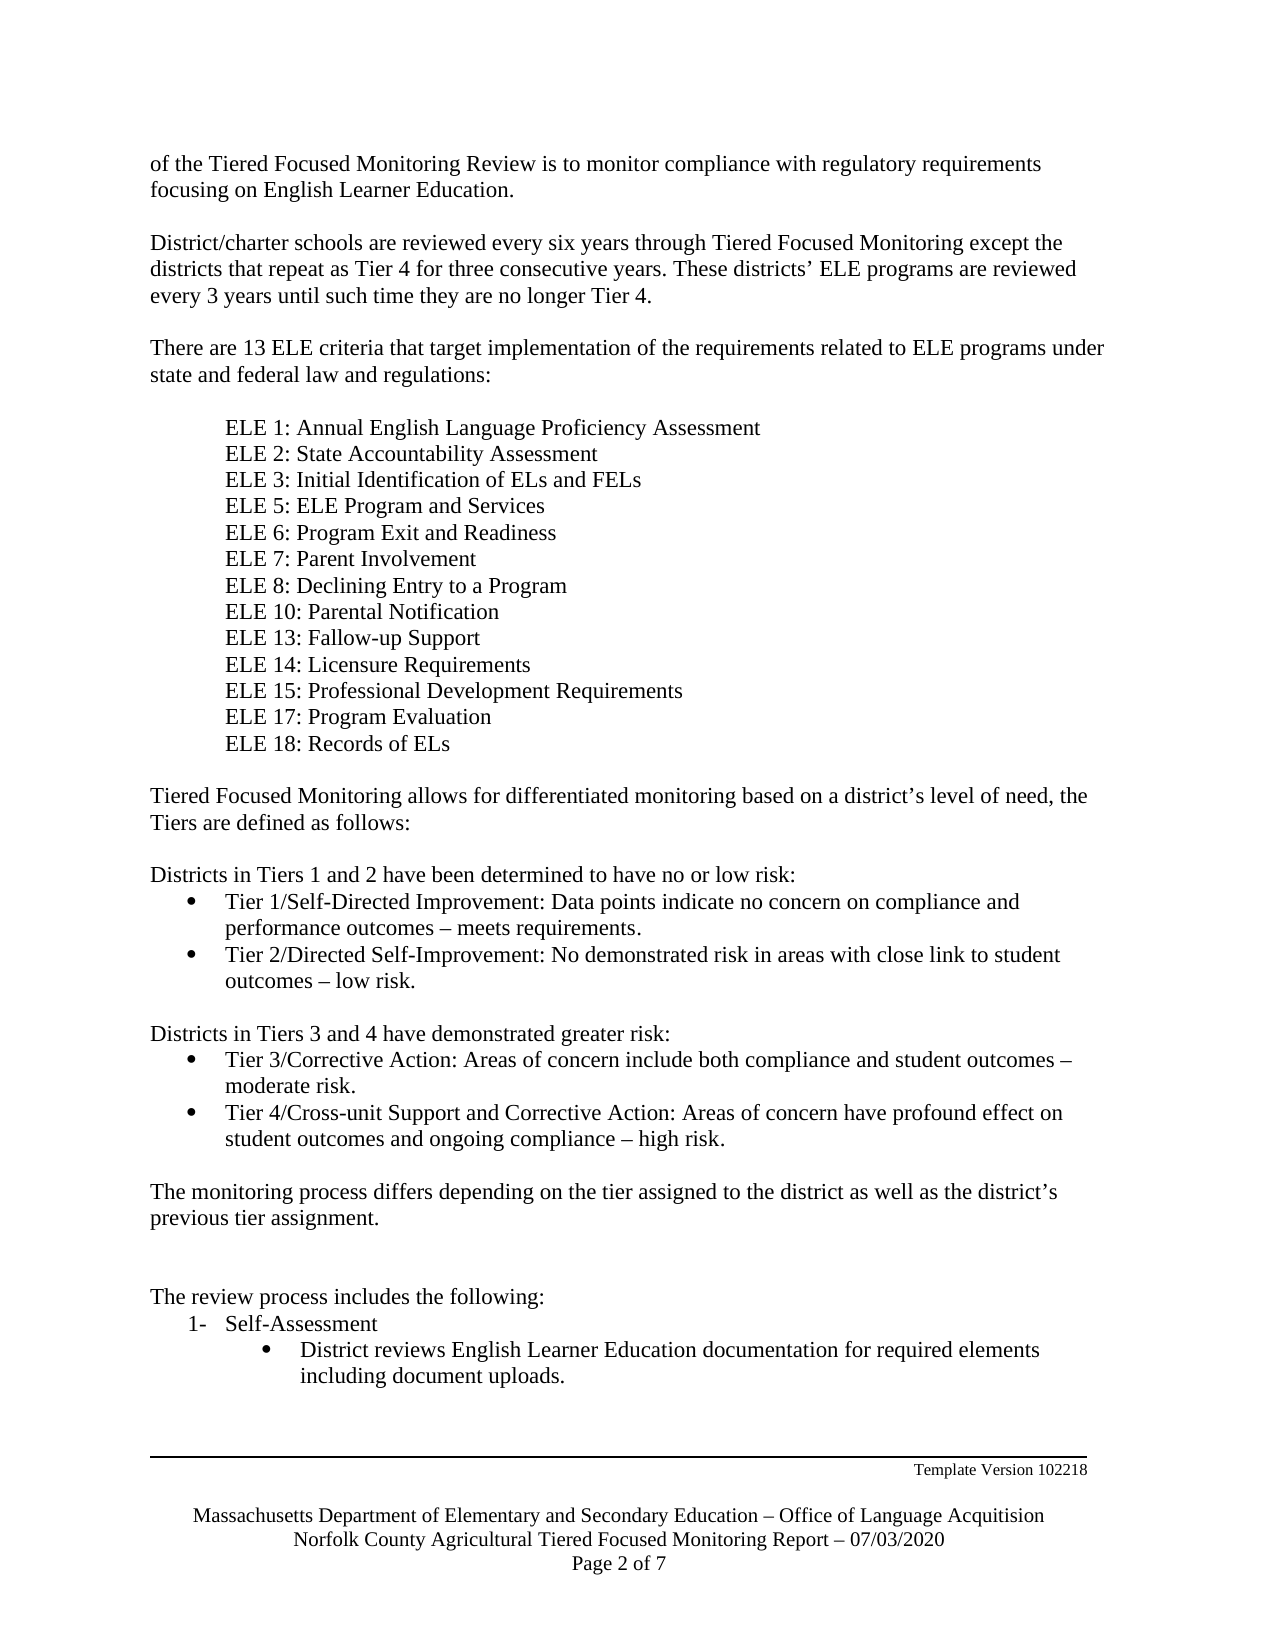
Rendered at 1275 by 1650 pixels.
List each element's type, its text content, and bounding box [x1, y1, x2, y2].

text ELE 10: Parental Notification [225, 598, 1125, 624]
text ELE 15: Professional Development Requirements [225, 677, 1125, 703]
text Districts in Tiers 3 and 4 have demonstrated greater risk: [150, 1020, 1125, 1046]
text Districts in Tiers 1 and 2 have been determined to have no or low risk: [150, 862, 1125, 888]
text ELE 5: ELE Program and Services [225, 493, 1125, 519]
text ELE 8: Declining Entry to a Program [225, 572, 1125, 598]
text ELE 17: Program Evaluation [225, 703, 1125, 730]
list District reviews English Learner Education documentation for required elements including document uploads. [262, 1336, 1125, 1389]
text ELE 14: Licensure Requirements [225, 651, 1125, 677]
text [150, 150, 1125, 203]
text ELE 13: Fallow-up Support [225, 624, 1125, 651]
text The monitoring process differs depending on the tier assigned to the district as well as the district’s previous tier assignment. [150, 1178, 1125, 1231]
text ELE 2: State Accountability Assessment [225, 440, 1125, 466]
text There are 13 ELE criteria that target implementation of the requirements related to ELE programs under state and federal law and regulations: [150, 334, 1125, 387]
list Tier 1/Self-Directed Improvement: Data points indicate no concern on compliance and performance outcomes – meets requirements. [187, 888, 1125, 941]
text District/charter schools are reviewed every six years through Tiered Focused Monitoring except the districts that repeat as Tier 4 for three consecutive years. These districts’ ELE programs are reviewed every 3 years until such time they are no longer Tier 4. [150, 229, 1125, 308]
list Tier 3/Corrective Action: Areas of concern include both compliance and student outcomes – moderate risk. [187, 1046, 1125, 1099]
list Tier 4/Cross-unit Support and Corrective Action: Areas of concern have profound effect on student outcomes and ongoing compliance – high risk. [187, 1099, 1125, 1151]
text ELE 6: Program Exit and Readiness [225, 519, 1125, 545]
list Self-Assessment [187, 1309, 1125, 1336]
text ELE 1: Annual English Language Proficiency Assessment [225, 413, 1125, 440]
text Tiered Focused Monitoring allows for differentiated monitoring based on a district’s level of need, the Tiers are defined as follows: [150, 782, 1125, 835]
list Tier 2/Directed Self-Improvement: No demonstrated risk in areas with close link to student outcomes – low risk. [187, 941, 1125, 993]
text The review process includes the following: [150, 1283, 1125, 1309]
text ELE 7: Parent Involvement [225, 545, 1125, 572]
text ELE 18: Records of ELs [225, 730, 1125, 756]
text ELE 3: Initial Identification of ELs and FELs [225, 466, 1125, 493]
